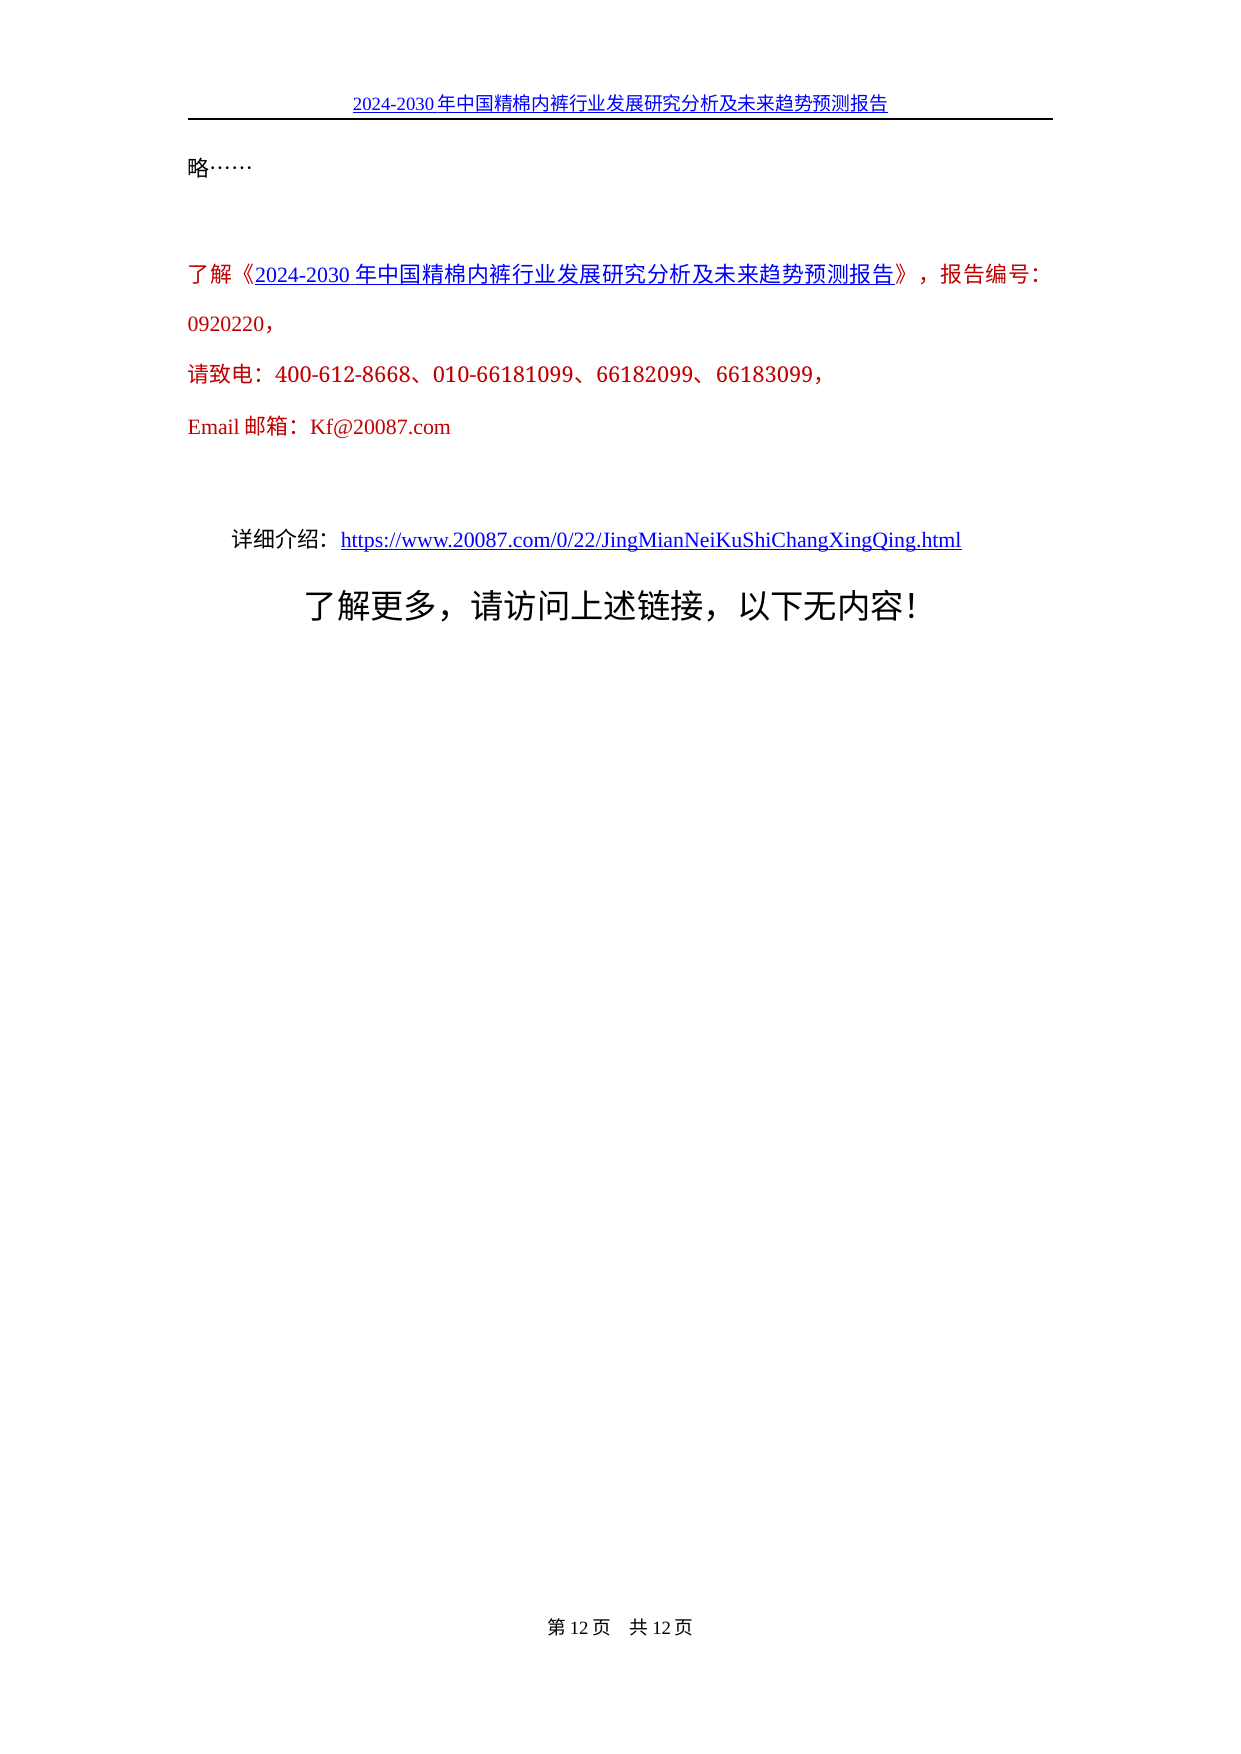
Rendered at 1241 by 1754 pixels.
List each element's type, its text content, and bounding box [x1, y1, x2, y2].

text Email邮箱：Kf@20087.com [187, 408, 1053, 441]
text 了解《2024-2030年中国精棉内裤行业发展研究分析及未来趋势预测报告》，报告编号：0920220， [187, 257, 1053, 338]
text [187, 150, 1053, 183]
text 详细介绍：https://www.20087.com/0/22/JingMianNeiKuShiChangXingQing.html [187, 521, 1053, 554]
title 了解更多，请访问上述链接，以下无内容！ [187, 571, 1053, 636]
text 请致电：400-612-8668、010-66181099、66182099、66183099， [187, 357, 1053, 389]
